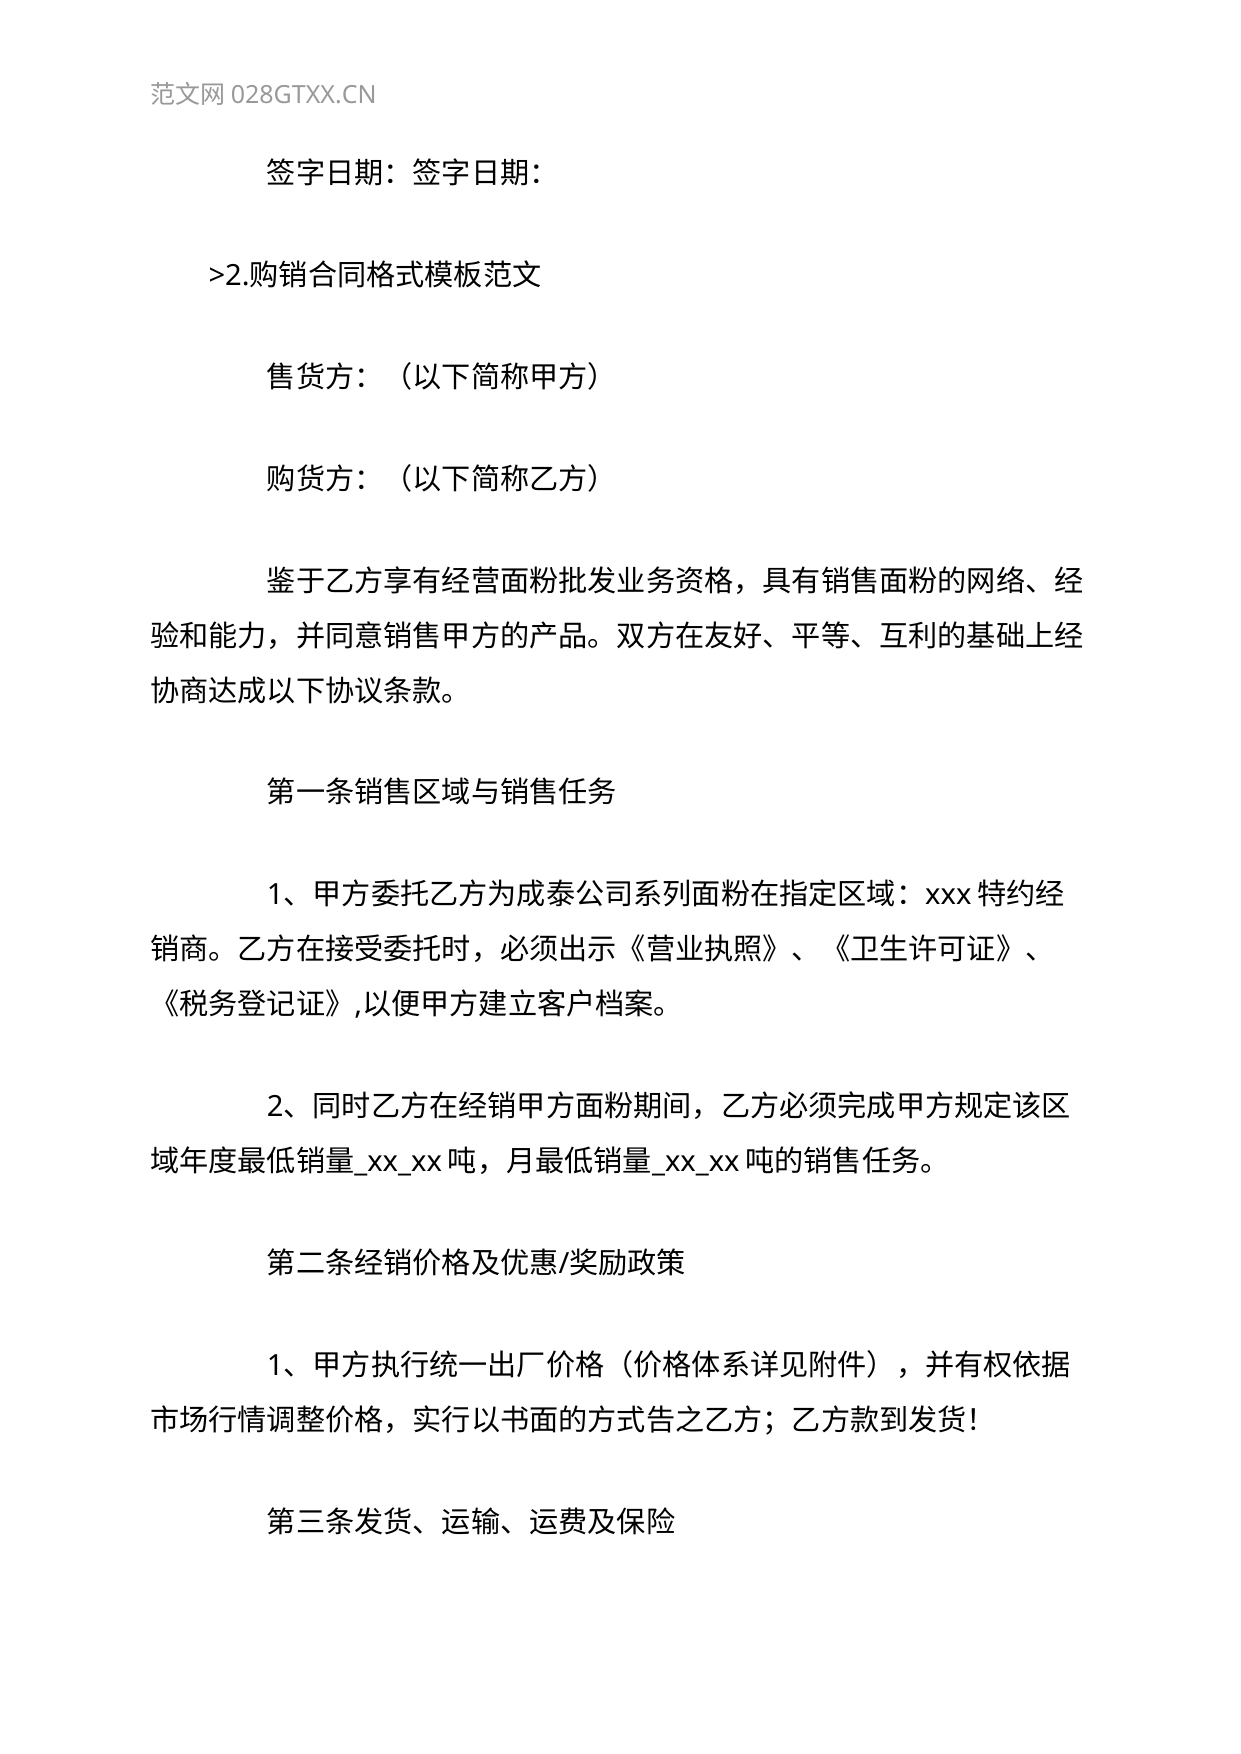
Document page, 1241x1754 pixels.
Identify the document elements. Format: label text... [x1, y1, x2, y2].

text 购货方：（以下简称乙方） [150, 456, 1090, 498]
text 鉴于乙方享有经营面粉批发业务资格，具有销售面粉的网络、经验和能力，并同意销售甲方的产品。双方在友好、平等、互利的基础上经协商达成以下协议条款。 [150, 557, 1090, 709]
text 第三条发货、运输、运费及保险 [150, 1498, 1090, 1541]
text 1、甲方委托乙方为成泰公司系列面粉在指定区域：xxx特约经销商。乙方在接受委托时，必须出示《营业执照》、《卫生许可证》、《税务登记证》,以便甲方建立客户档案。 [150, 871, 1090, 1023]
text 第一条销售区域与销售任务 [150, 769, 1090, 811]
text 1、甲方执行统一出厂价格（价格体系详见附件），并有权依据市场行情调整价格，实行以书面的方式告之乙方；乙方款到发货！ [150, 1341, 1090, 1439]
text 售货方：（以下简称甲方） [150, 354, 1090, 396]
text 第二条经销价格及优惠/奖励政策 [150, 1239, 1090, 1282]
text >2.购销合同格式模板范文 [150, 252, 1090, 294]
text 2、同时乙方在经销甲方面粉期间，乙方必须完成甲方规定该区域年度最低销量_xx_xx吨，月最低销量_xx_xx吨的销售任务。 [150, 1082, 1090, 1180]
text 签字日期：签字日期： [150, 150, 1090, 192]
